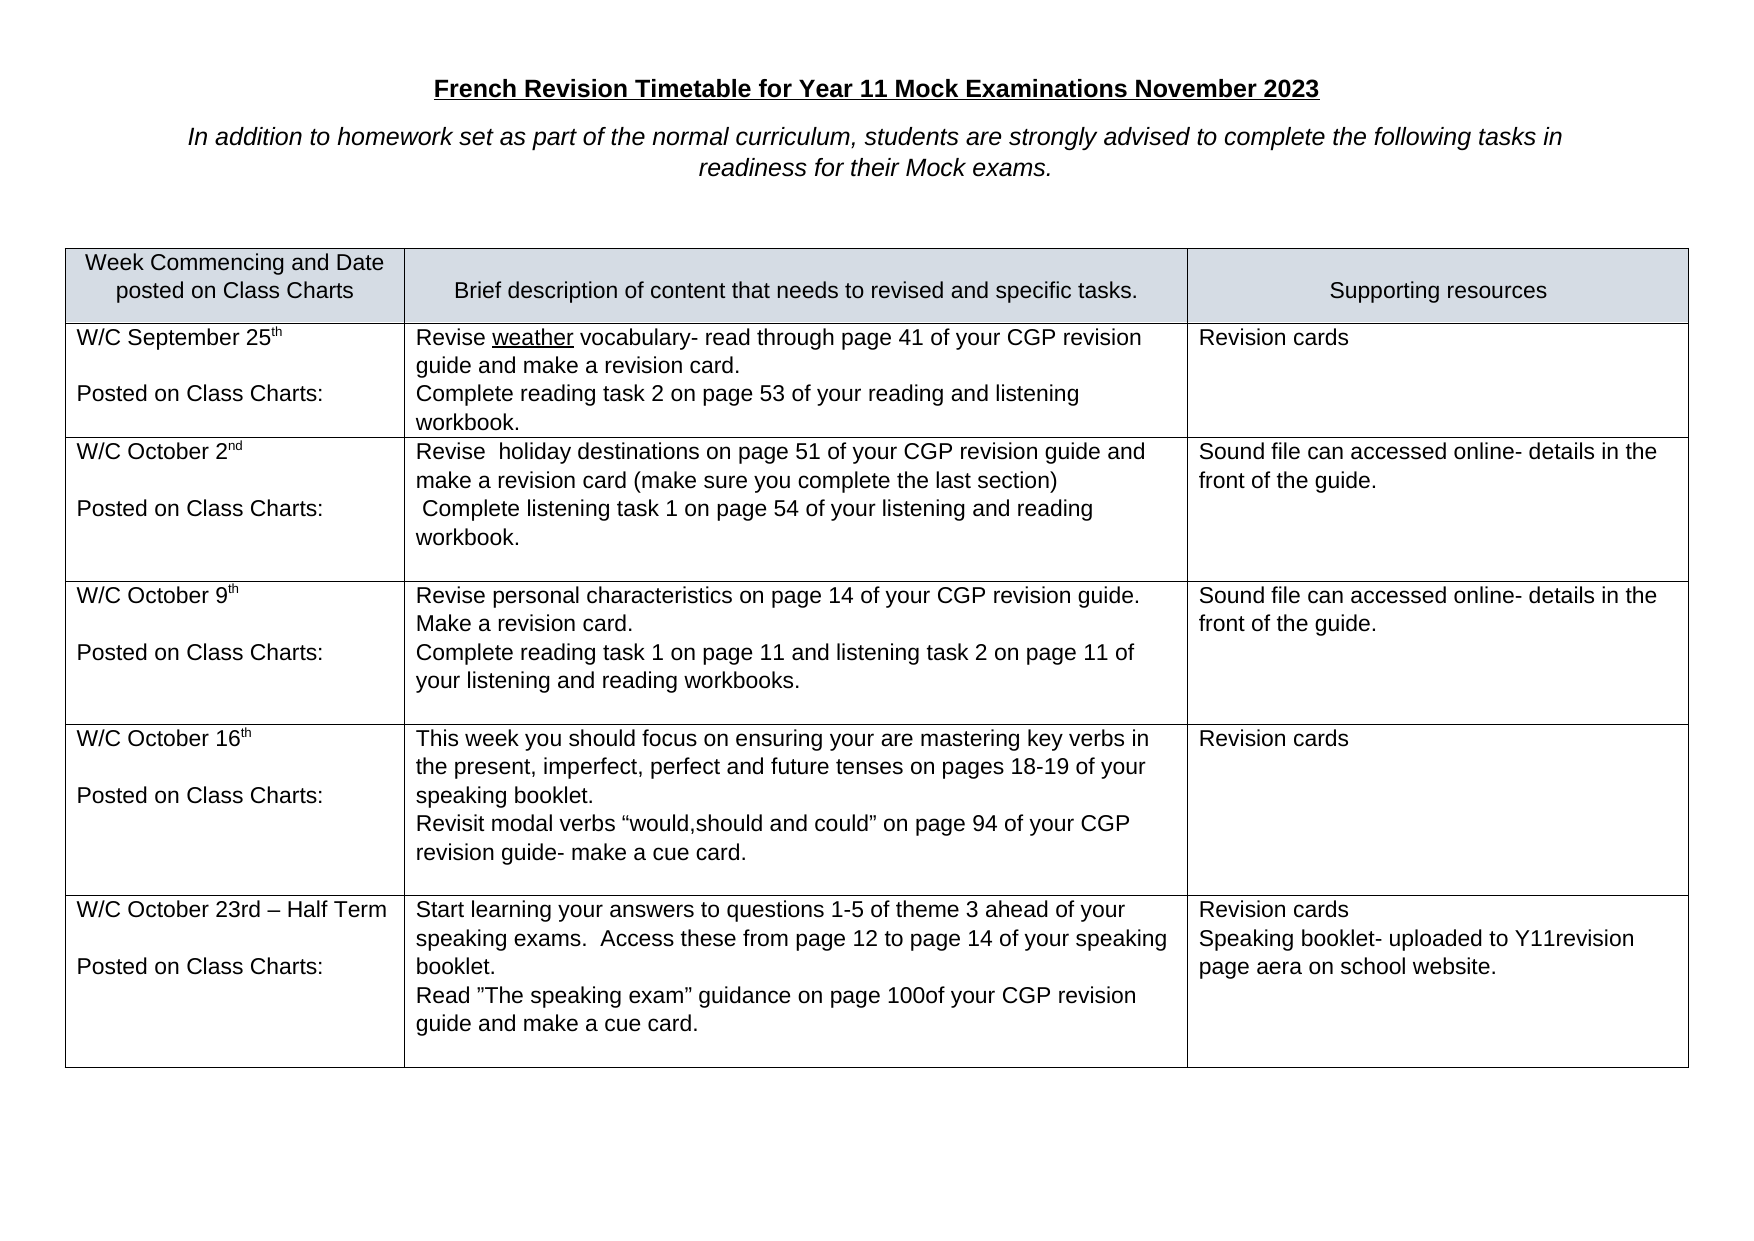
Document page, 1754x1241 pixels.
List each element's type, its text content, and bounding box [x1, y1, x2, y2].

table_cell Revise weather vocabulary- read through page 41 of your CGP revision guide and make a revision card. Complete reading task 2 on page 53 of your reading and listening workbook. [405, 324, 1187, 437]
table_cell Revision cards [1188, 324, 1688, 437]
table_cell Start learning your answers to questions 1-5 of theme 3 ahead of your speaking exams. Access these from page 12 to page 14 of your speaking booklet. Read ”The speaking exam” guidance on page 100of your CGP revision guide and make a cue card. [405, 896, 1187, 1067]
table_cell Sound file can accessed online- details in the front of the guide. [1188, 582, 1688, 724]
table_cell W/C October 16th Posted on Class Charts: [66, 725, 404, 895]
table_cell W/C October 2nd Posted on Class Charts: [66, 438, 404, 581]
table_cell W/C September 25th Posted on Class Charts: [66, 324, 404, 437]
table_cell This week you should focus on ensuring your are mastering key verbs in the present, imperfect, perfect and future tenses on pages 18-19 of your speaking booklet. Revisit modal verbs “would,should and could” on page 94 of your CGP revision guide- make a cue card. [405, 725, 1187, 895]
table_cell Revise personal characteristics on page 14 of your CGP revision guide. Make a revision card. Complete reading task 1 on page 11 and listening task 2 on page 11 of your listening and reading workbooks. [405, 582, 1187, 724]
table_cell Revision cards [1188, 725, 1688, 895]
table_header Supporting resources [1188, 249, 1688, 322]
table_header Week Commencing and Date posted on Class Charts [66, 249, 404, 322]
table_cell Revision cards Speaking booklet- uploaded to Y11revision page aera on school website. [1188, 896, 1688, 1067]
table_cell Sound file can accessed online- details in the front of the guide. [1188, 438, 1688, 581]
table_cell W/C October 23rd – Half Term Posted on Class Charts: [66, 896, 404, 1067]
table_header Brief description of content that needs to revised and specific tasks. [405, 249, 1187, 322]
table_cell Revise holiday destinations on page 51 of your CGP revision guide and make a revision card (make sure you complete the last section) Complete listening task 1 on page 54 of your listening and reading workbook. [405, 438, 1187, 581]
table_cell W/C October 9th Posted on Class Charts: [66, 582, 404, 724]
